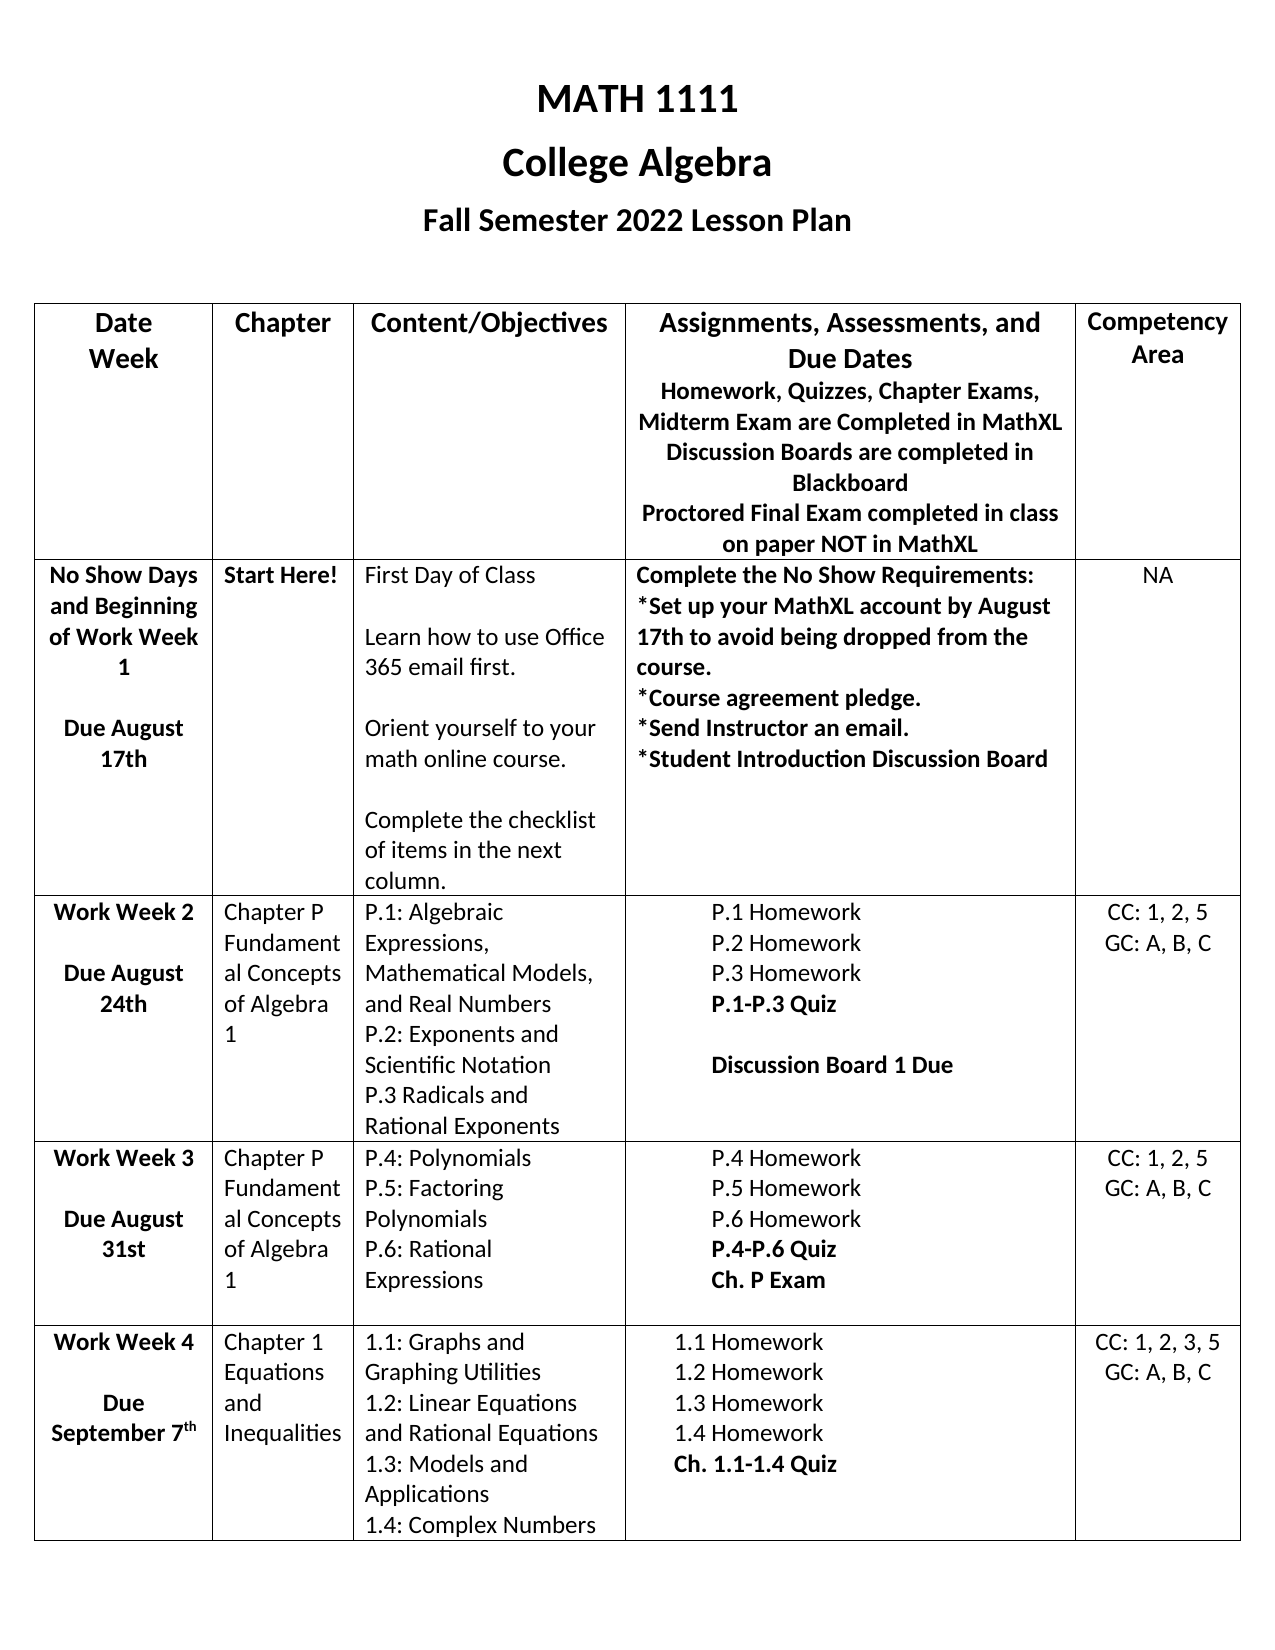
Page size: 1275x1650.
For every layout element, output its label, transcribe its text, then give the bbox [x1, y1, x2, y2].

table_cell Chapter P Fundamental Concepts of Algebra 1 [213, 1142, 353, 1325]
table_cell CC: 1, 2, 3, 5 GC: A, B, C [1076, 1326, 1240, 1539]
table_cell P.4 Homework P.5 Homework P.6 Homework P.4-P.6 Quiz Ch. P Exam [626, 1142, 1075, 1325]
table_cell NA [1076, 560, 1240, 895]
table_cell CC: 1, 2, 5 GC: A, B, C [1076, 1142, 1240, 1325]
text Fall Semester 2022 Lesson Plan [75, 199, 1200, 240]
table_cell Complete the No Show Requirements: *Set up your MathXL account by August 17th to avoid being dropped from the course. *Course agreement pledge. *Send Instructor an email. *Student Introduction Discussion Board [626, 560, 1075, 895]
table_cell No Show Days and Beginning of Work Week 1 Due August 17th [35, 560, 212, 895]
table_cell Work Week 4 Due September 7th [35, 1326, 212, 1539]
table_header Date Week [35, 304, 212, 559]
table_cell First Day of Class Learn how to use Office 365 email first. Orient yourself to your math online course. Complete the checklist of items in the next column. [354, 560, 625, 895]
table_cell Chapter 1 Equations and Inequalities [213, 1326, 353, 1539]
table_cell Work Week 3 Due August 31st [35, 1142, 212, 1325]
table_cell 1.1 Homework 1.2 Homework 1.3 Homework 1.4 Homework Ch. 1.1-1.4 Quiz [626, 1326, 1075, 1539]
table_cell 1.1: Graphs and Graphing Utilities 1.2: Linear Equations and Rational Equations 1.3: Models and Applications 1.4: Complex Numbers [354, 1326, 625, 1539]
table_cell P.1 Homework P.2 Homework P.3 Homework P.1-P.3 Quiz Discussion Board 1 Due [626, 896, 1075, 1141]
table_header Assignments, Assessments, and Due Dates Homework, Quizzes, Chapter Exams, Midterm Exam are Completed in MathXL Discussion Boards are completed in Blackboard Proctored Final Exam completed in class on paper NOT in MathXL [626, 304, 1075, 559]
table_cell P.1: Algebraic Expressions, Mathematical Models, and Real Numbers P.2: Exponents and Scientific Notation P.3 Radicals and Rational Exponents [354, 896, 625, 1141]
table_header Chapter [213, 304, 353, 559]
table_cell Start Here! [213, 560, 353, 895]
table_cell P.4: Polynomials P.5: Factoring Polynomials P.6: Rational Expressions [354, 1142, 625, 1325]
text College Algebra [75, 136, 1200, 187]
table_cell Work Week 2 Due August 24th [35, 896, 212, 1141]
table_cell Chapter P Fundamental Concepts of Algebra 1 [213, 896, 353, 1141]
table_header Competency Area [1076, 304, 1240, 559]
table_header Content/Objectives [354, 304, 625, 559]
text MATH 1111 [75, 72, 1200, 123]
table_cell CC: 1, 2, 5 GC: A, B, C [1076, 896, 1240, 1141]
